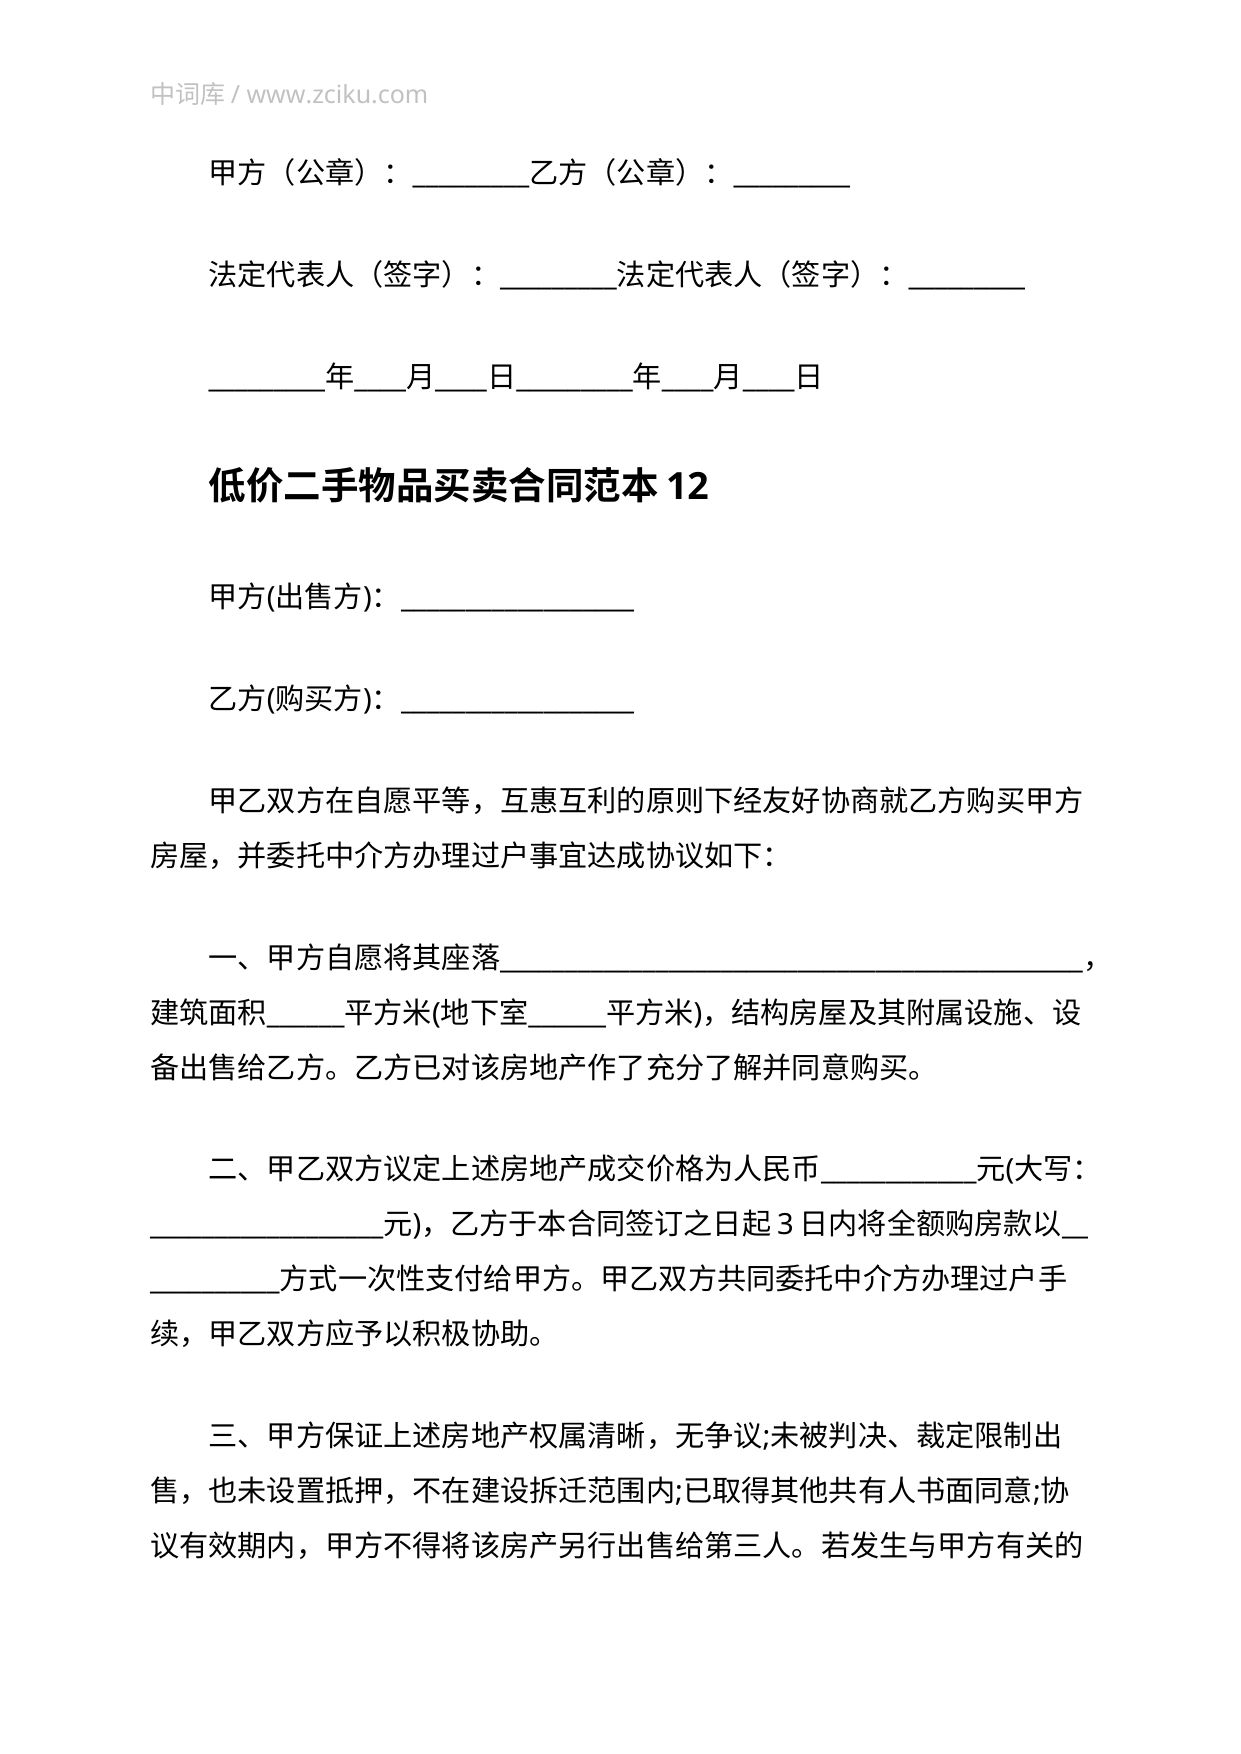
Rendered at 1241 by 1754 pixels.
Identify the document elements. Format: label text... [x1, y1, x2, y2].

text 甲方(出售方)：__________________ [150, 573, 1090, 616]
text 乙方(购买方)：__________________ [150, 676, 1090, 718]
text 一、甲方自愿将其座落_____________________________________________，建筑面积______平方米(地下室______平方米)，结构房屋及其附属设施、设备出售给乙方。乙方已对该房地产作了充分了解并同意购买。 [150, 934, 1090, 1086]
text 甲乙双方在自愿平等，互惠互利的原则下经友好协商就乙方购买甲方房屋，并委托中介方办理过户事宜达成协议如下： [150, 777, 1090, 875]
text _________年____月____日_________年____月____日 [150, 354, 1090, 396]
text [150, 1413, 1090, 1565]
text 甲方（公章）：_________乙方（公章）：_________ [150, 150, 1090, 192]
text 低价二手物品买卖合同范本12 [150, 456, 1090, 510]
text 法定代表人（签字）：_________法定代表人（签字）：_________ [150, 252, 1090, 294]
text 二、甲乙双方议定上述房地产成交价格为人民币____________元(大写：__________________元)，乙方于本合同签订之日起3日内将全额购房款以____________方式一次性支付给甲方。甲乙双方共同委托中介方办理过户手续，甲乙双方应予以积极协助。 [150, 1146, 1090, 1353]
